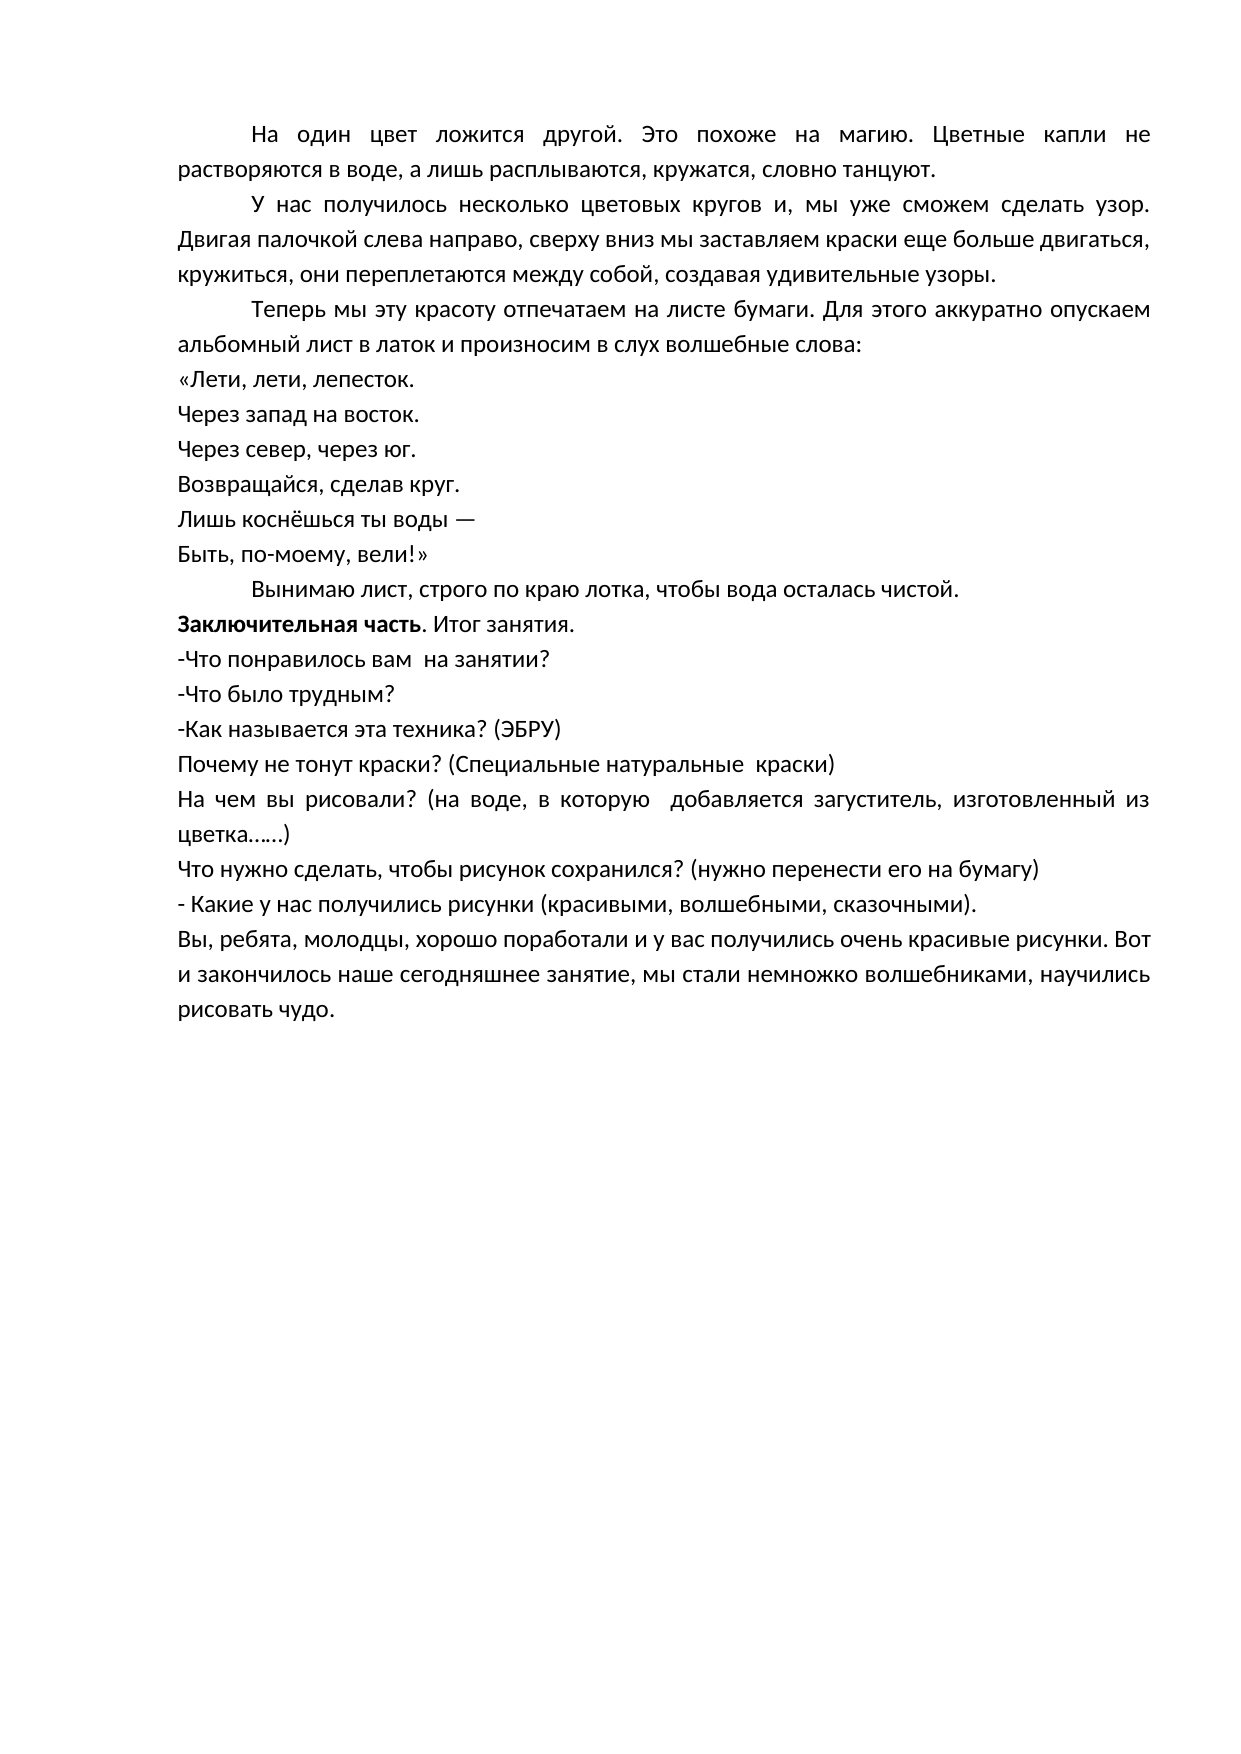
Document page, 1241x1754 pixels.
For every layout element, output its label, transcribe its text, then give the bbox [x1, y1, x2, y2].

text -Что понравилось вам на занятии? [177, 643, 1152, 674]
text Через север, через юг. [177, 433, 1152, 464]
text - Какие у нас получились рисунки (красивыми, волшебными, сказочными). [177, 888, 1152, 919]
text Быть, по-моему, вели!» [177, 538, 1152, 569]
text Лишь коснёшься ты воды — [177, 503, 1152, 534]
text На один цвет ложится другой. Это похоже на магию. Цветные капли не растворяются в воде, а лишь расплываются, кружатся, словно танцуют. [177, 118, 1152, 184]
text Вы, ребята, молодцы, хорошо поработали и у вас получились очень красивые рисунки. Вот и закончилось наше сегодняшнее занятие, мы стали немножко волшебниками, научились рисовать чудо. [177, 923, 1152, 1024]
text У нас получилось несколько цветовых кругов и, мы уже сможем сделать узор. Двигая палочкой слева направо, сверху вниз мы заставляем краски еще больше двигаться, кружиться, они переплетаются между собой, создавая удивительные узоры. [177, 188, 1152, 289]
text -Как называется эта техника? (ЭБРУ) [177, 713, 1152, 744]
text Теперь мы эту красоту отпечатаем на листе бумаги. Для этого аккуратно опускаем альбомный лист в латок и произносим в слух волшебные слова: [177, 293, 1152, 359]
text На чем вы рисовали? (на воде, в которую добавляется загуститель, изготовленный из цветка……) [177, 783, 1152, 849]
text Заключительная часть. Итог занятия. [177, 608, 1152, 639]
text -Что было трудным? [177, 678, 1152, 709]
text Через запад на восток. [177, 398, 1152, 429]
text Вынимаю лист, строго по краю лотка, чтобы вода осталась чистой. [177, 573, 1152, 604]
text «Лети, лети, лепесток. [177, 363, 1152, 394]
text Возвращайся, сделав круг. [177, 468, 1152, 499]
text Почему не тонут краски? (Специальные натуральные краски) [177, 748, 1152, 779]
text Что нужно сделать, чтобы рисунок сохранился? (нужно перенести его на бумагу) [177, 853, 1152, 884]
